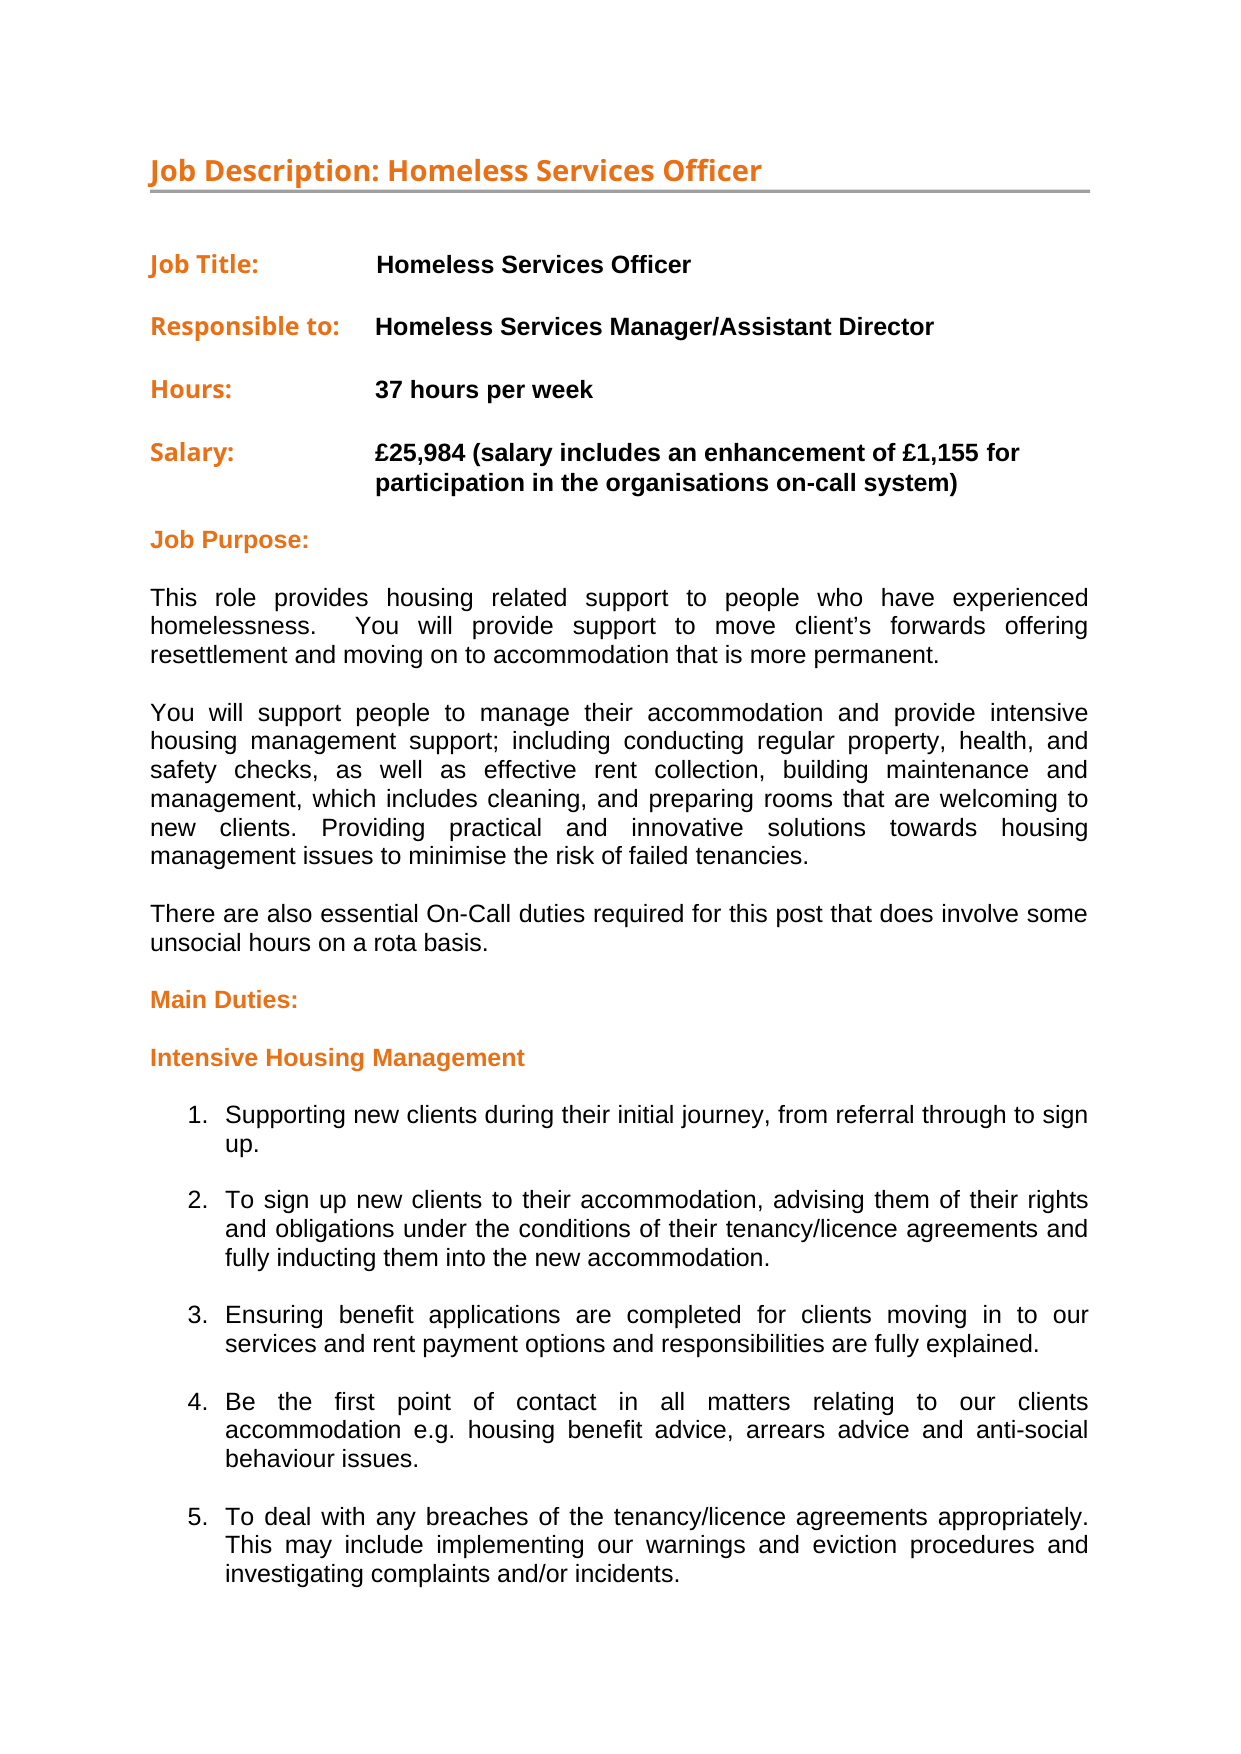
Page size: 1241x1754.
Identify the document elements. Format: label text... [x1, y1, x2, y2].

text Intensive Housing Management [150, 1042, 1090, 1071]
text Job Description: Homeless Services Officer [150, 150, 1090, 189]
text You will support people to manage their accommodation and provide intensive housing management support; including conducting regular property, health, and safety checks, as well as effective rent collection, building maintenance and management, which includes cleaning, and preparing rooms that are welcoming to new clients. Providing practical and innovative solutions towards housing management issues to minimise the risk of failed tenancies. [150, 697, 1090, 870]
list Supporting new clients during their initial journey, from referral through to sign up. [187, 1100, 1090, 1157]
text There are also essential On-Call duties required for this post that does involve some unsocial hours on a rota basis. [150, 899, 1090, 956]
text This role provides housing related support to people who have experienced homelessness. You will provide support to move client’s forwards offering resettlement and moving on to accommodation that is more permanent. [150, 582, 1090, 669]
list Ensuring benefit applications are completed for clients moving in to our services and rent payment options and responsibilities are fully explained. [187, 1301, 1090, 1358]
text Job Purpose: [150, 525, 1090, 554]
list Be the first point of contact in all matters relating to our clients accommodation e.g. housing benefit advice, arrears advice and anti-social behaviour issues. [187, 1387, 1090, 1473]
text Main Duties: [150, 985, 1090, 1014]
list To deal with any breaches of the tenancy/licence agreements appropriately. This may include implementing our warnings and eviction procedures and investigating complaints and/or incidents. [187, 1502, 1090, 1588]
text Hours: 37 hours per week [150, 371, 1090, 405]
text Responsible to: Homeless Services Manager/Assistant Director [150, 308, 1090, 343]
text Salary: £25,984 (salary includes an enhancement of £1,155 for participation in the organisations on-call system) [150, 434, 1090, 497]
list To sign up new clients to their accommodation, advising them of their rights and obligations under the conditions of their tenancy/licence agreements and fully inducting them into the new accommodation. [187, 1186, 1090, 1272]
text Job Title: Homeless Services Officer [150, 246, 1090, 281]
